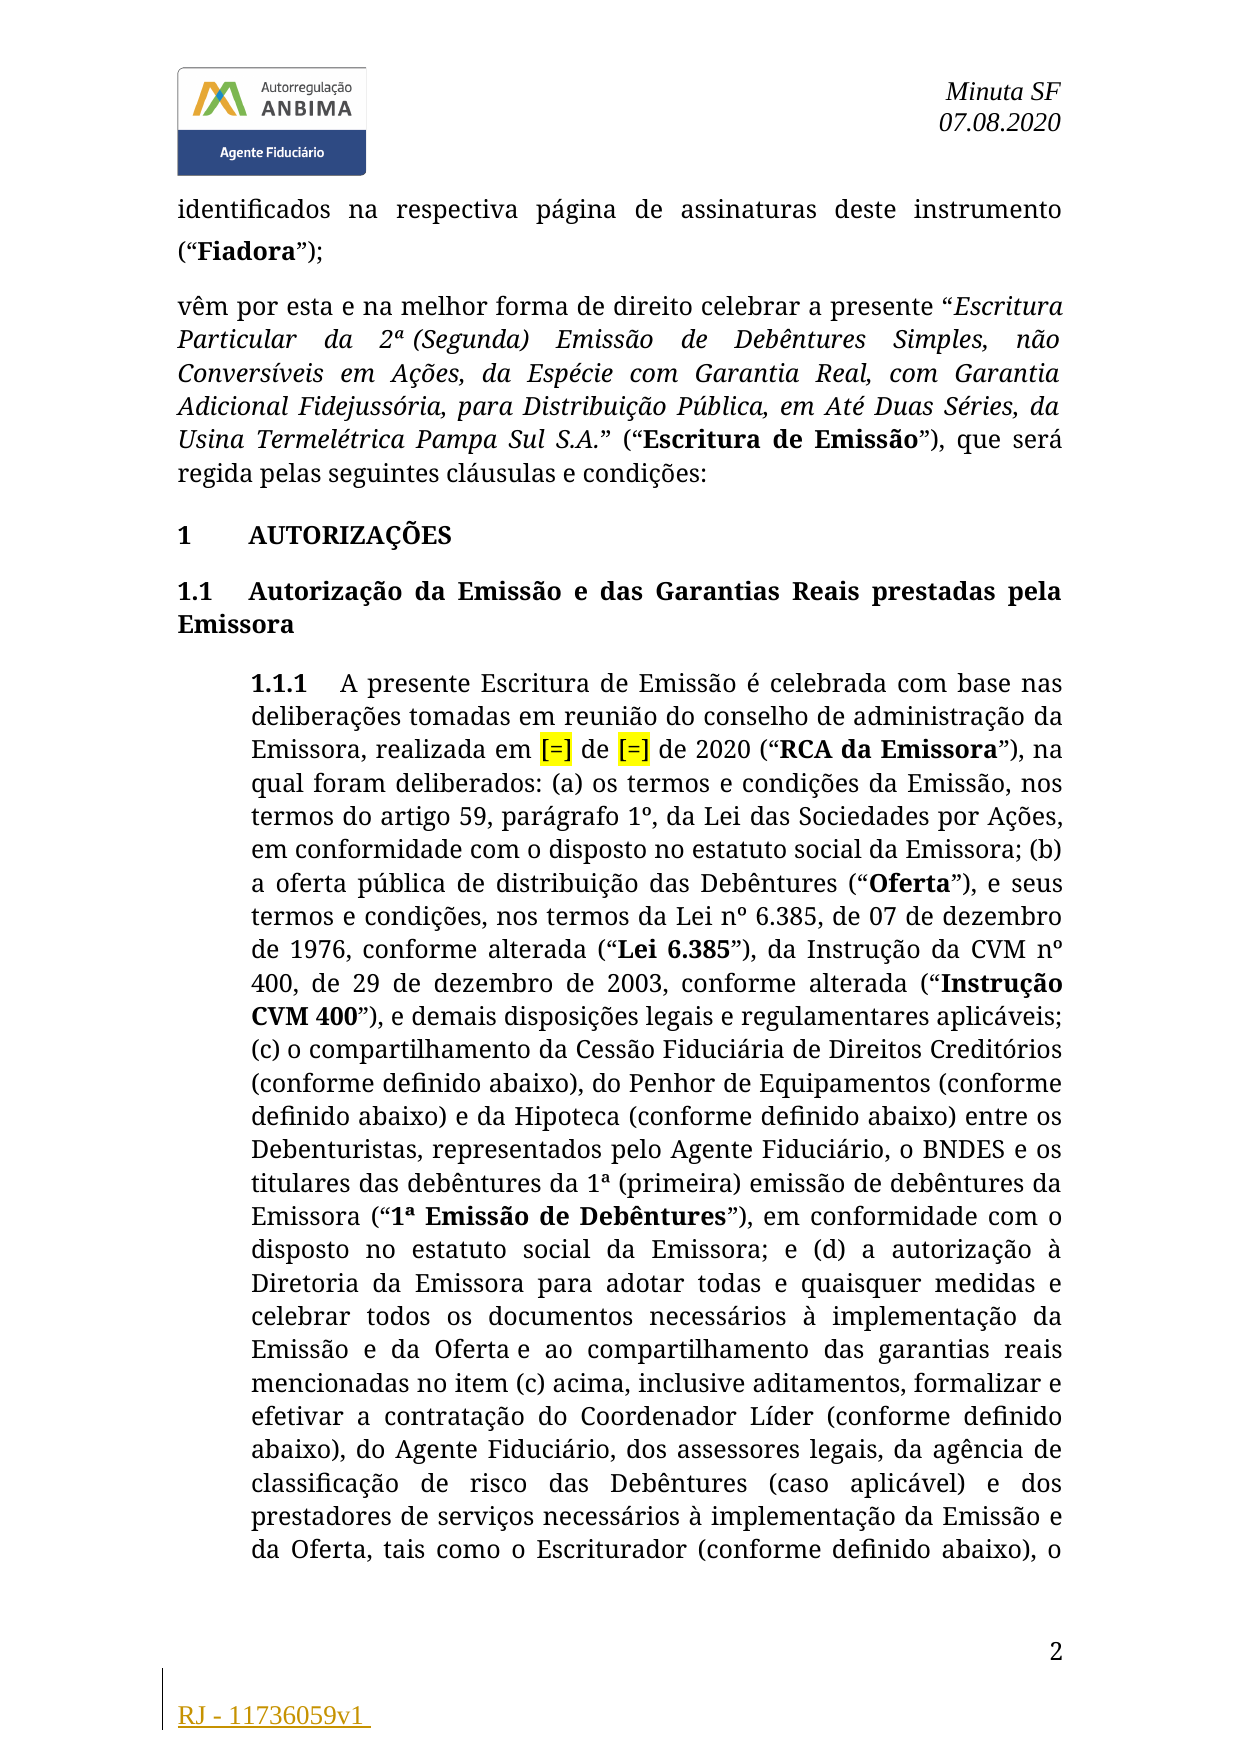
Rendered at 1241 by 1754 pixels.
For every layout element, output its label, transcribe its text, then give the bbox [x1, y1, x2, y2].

picture [177, 67, 367, 176]
text Autorização da Emissão e das Garantias Reais prestadas pela Emissora [177, 574, 1063, 640]
text vêm por esta e na melhor forma de direito celebrar a presente “Escritura Particular da 2ª (Segunda) Emissão de Debêntures Simples, não Conversíveis em Ações, da Espécie com Garantia Real, com Garantia Adicional Fidejussória, para Distribuição Pública, em Até Duas Séries, da Usina Termelétrica Pampa Sul S.A.” (“Escritura de Emissão”), que será regida pelas seguintes cláusulas e condições: [177, 289, 1063, 489]
list AUTORIZAÇÕES [177, 518, 1063, 552]
